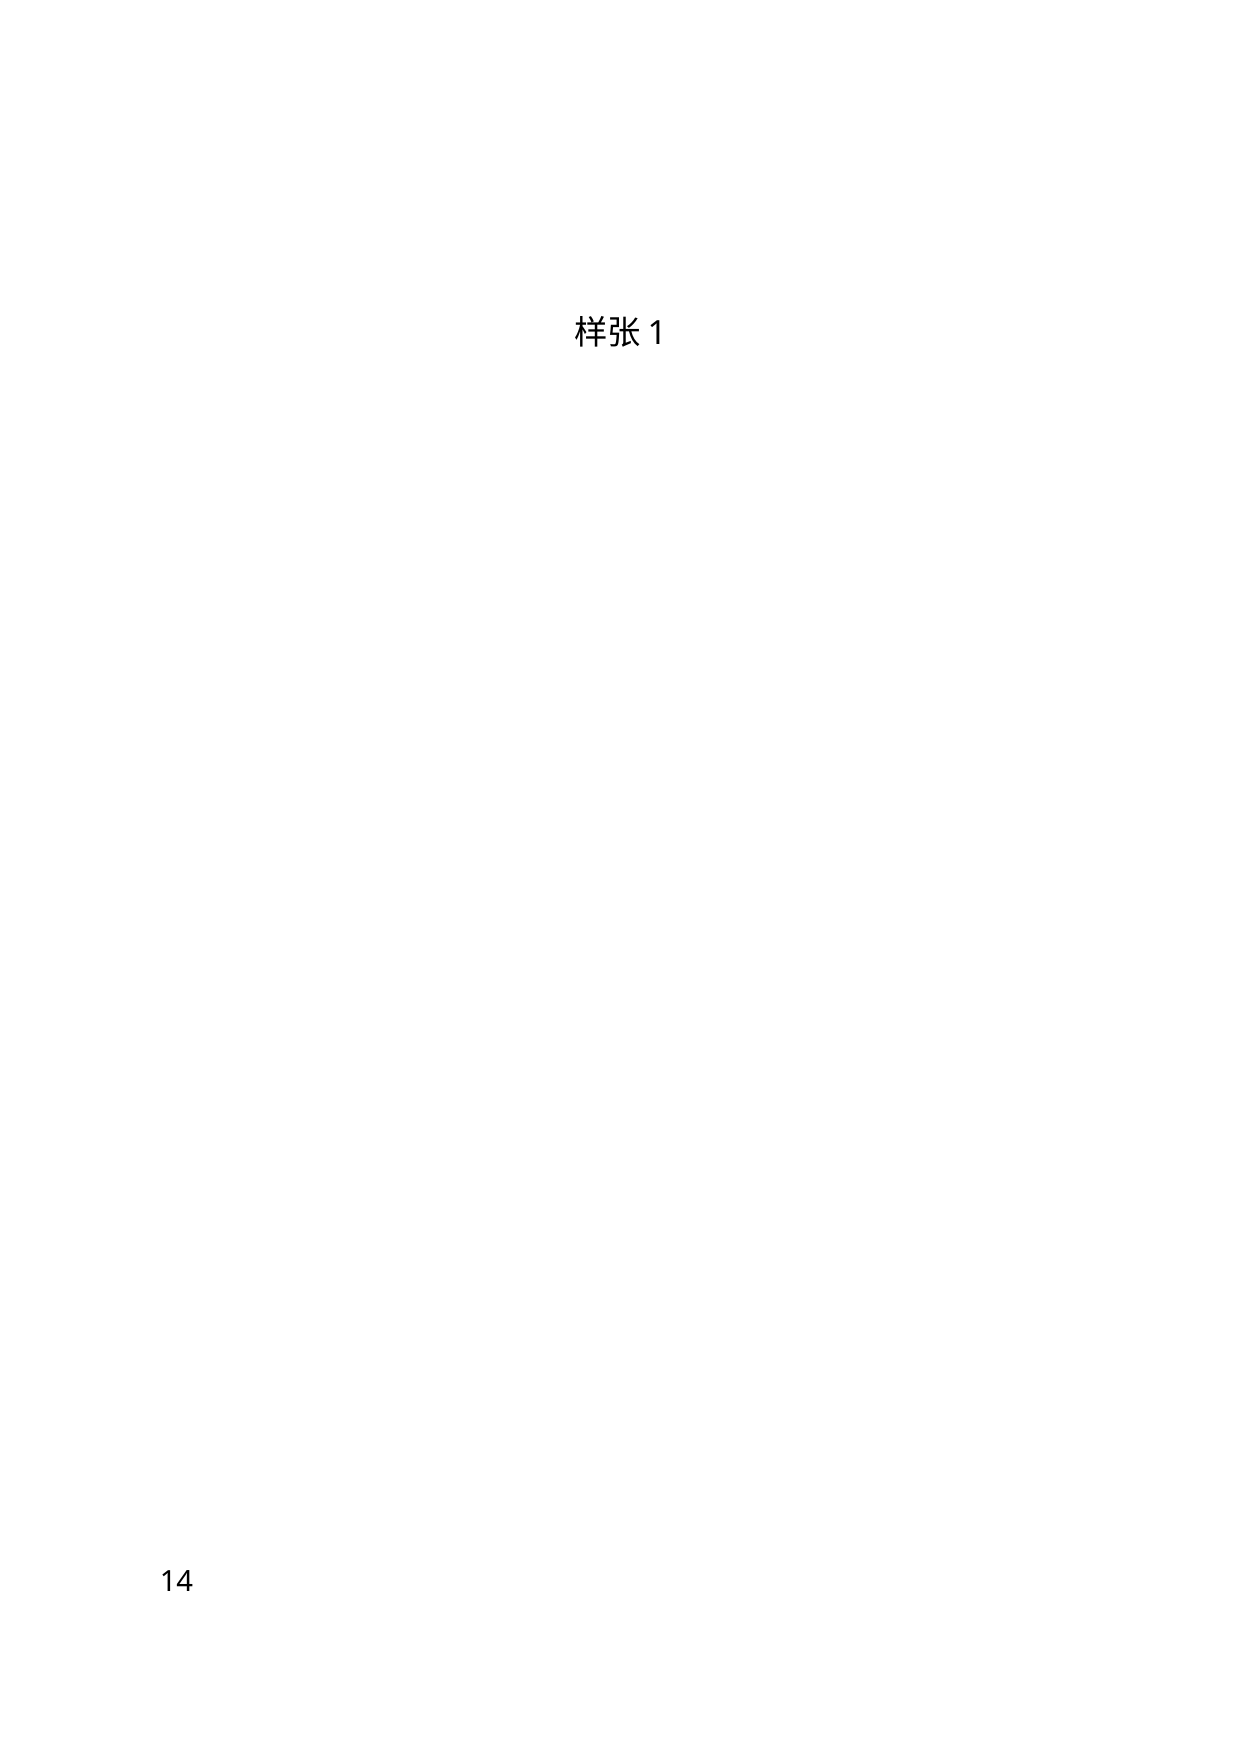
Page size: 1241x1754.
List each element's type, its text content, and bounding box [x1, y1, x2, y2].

text 样张1 [159, 298, 1081, 363]
